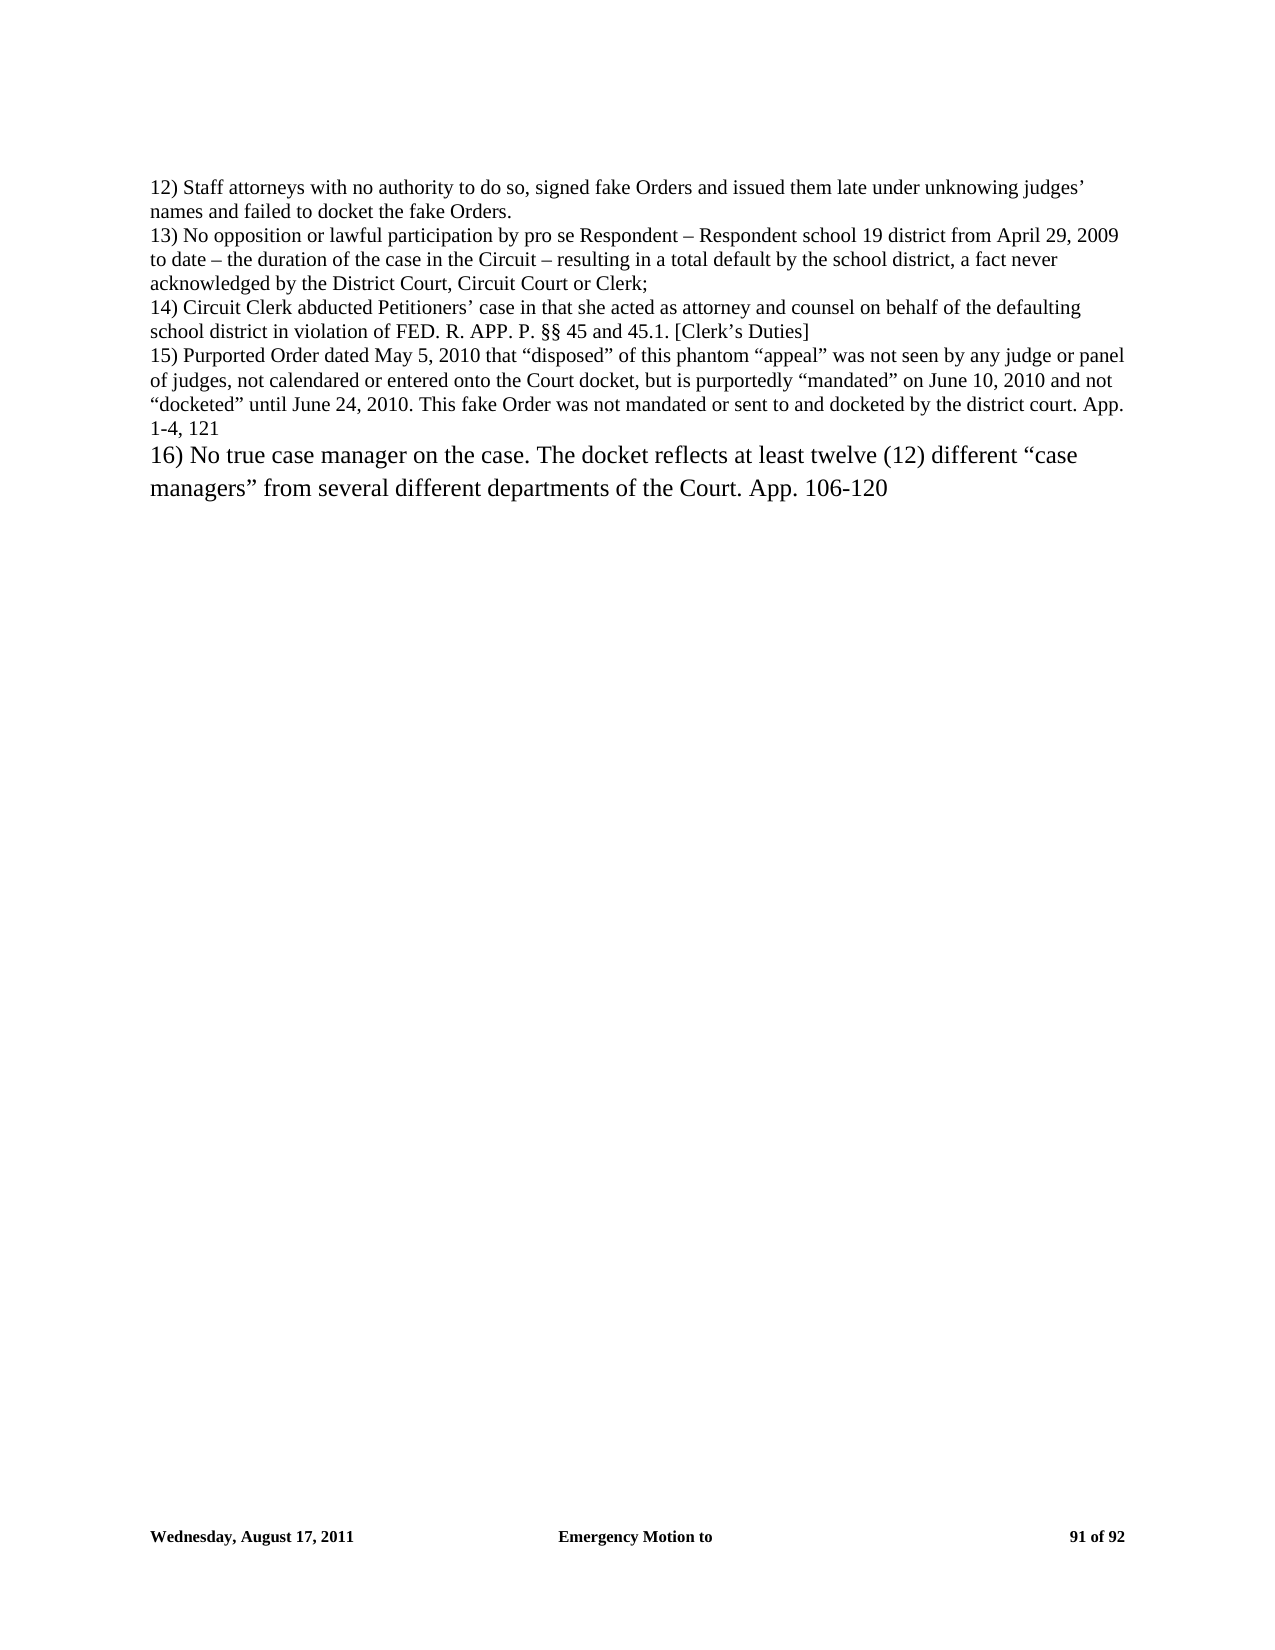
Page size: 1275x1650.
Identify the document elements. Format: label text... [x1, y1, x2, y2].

text 15) Purported Order dated May 5, 2010 that “disposed” of this phantom “appeal” was not seen by any judge or panel of judges, not calendared or entered onto the Court docket, but is purportedly “mandated” on June 10, 2010 and not “docketed” until June 24, 2010. This fake Order was not mandated or sent to and docketed by the district court. App. 1-4, 121 [150, 343, 1125, 440]
text 14) Circuit Clerk abducted Petitioners’ case in that she acted as attorney and counsel on behalf of the defaulting school district in violation of FED. R. APP. P. §§ 45 and 45.1. [Clerk’s Duties] [150, 295, 1125, 343]
text 13) No opposition or lawful participation by pro se Respondent – Respondent school 19 district from April 29, 2009 to date – the duration of the case in the Circuit – resulting in a total default by the school district, a fact never acknowledged by the District Court, Circuit Court or Clerk; [150, 223, 1125, 295]
text 16) No true case manager on the case. The docket reflects at least twelve (12) different “case managers” from several different departments of the Court. App. 106-120 [150, 440, 1125, 501]
text 12) Staff attorneys with no authority to do so, signed fake Orders and issued them late under unknowing judges’ names and failed to docket the fake Orders. [150, 175, 1125, 223]
